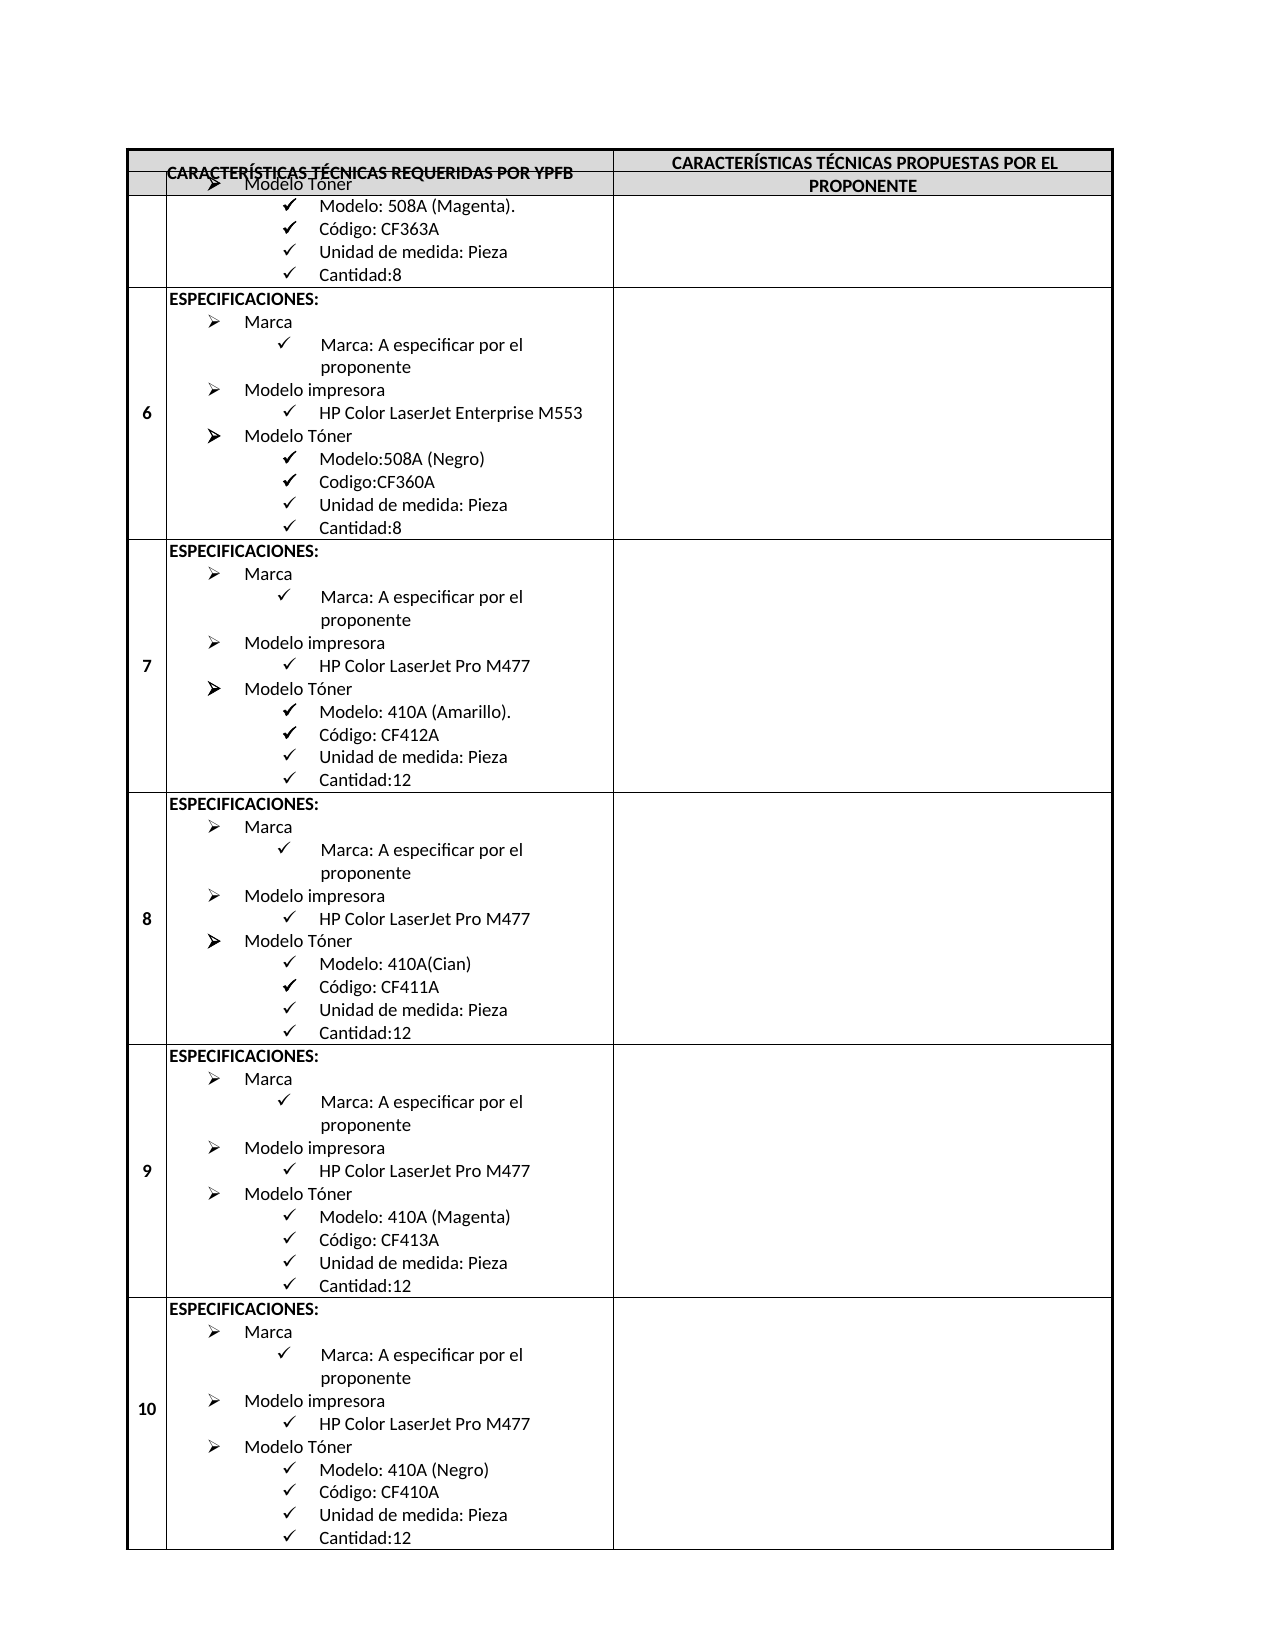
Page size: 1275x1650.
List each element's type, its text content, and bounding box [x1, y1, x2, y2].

table_cell [614, 288, 1111, 539]
table_header CARACTERÍSTICAS TÉCNICAS REQUERIDAS POR YPFB [129, 151, 613, 171]
table_cell 8 [129, 793, 166, 1044]
table_cell [614, 1298, 1111, 1549]
table_cell [614, 793, 1111, 1044]
table_cell [614, 172, 1111, 195]
table_cell 5 [129, 172, 166, 195]
table_cell 9 [129, 1045, 166, 1297]
table_cell [614, 196, 1111, 286]
table_cell 6 [129, 288, 166, 539]
table_cell 10 [129, 1298, 166, 1549]
table_cell ESPECIFICACIONES: Marca Marca: A especificar por el proponente Modelo impresora HP Color LaserJet Pro M477 Modelo Tóner Modelo: 410A (Negro) Código: CF410A Unidad de medida: Pieza Cantidad:12 [167, 1298, 613, 1549]
table_cell 5 [129, 196, 166, 286]
table_cell ESPECIFICACIONES: Marca Marca: A especificar por el proponente Modelo impresora HP Color LaserJet Pro M477 Modelo Tóner Modelo: 410A(Cian) Código: CF411A Unidad de medida: Pieza Cantidad:12 [167, 793, 613, 1044]
table_cell ESPECIFICACIONES: Marca Marca: A especificar por el proponente Modelo impresora HP Color LaserJet Pro M477 Modelo Tóner Modelo: 410A (Magenta) Código: CF413A Unidad de medida: Pieza Cantidad:12 [167, 1045, 613, 1297]
table_cell [614, 540, 1111, 792]
table_cell ESPECIFICACIONES: Marca Marca: A especificar por el proponente Modelo impresora HP Color LaserJet Pro M477 Modelo Tóner Modelo: 410A (Amarillo). Código: CF412A Unidad de medida: Pieza Cantidad:12 [167, 540, 613, 792]
table_cell ESPECIFICACIONES: Marca Marca: A especificar por el proponente Modelo impresora HP Color LaserJet Enterprise M553 Modelo Tóner Modelo:508A (Negro) Codigo:CF360A Unidad de medida: Pieza Cantidad:8 [167, 288, 613, 539]
table_cell [614, 1045, 1111, 1297]
table_header CARACTERÍSTICAS TÉCNICAS PROPUESTAS POR EL PROPONENTE (Describir su propuesta en base a lo solicitado por YPFB) [614, 151, 1111, 171]
table_cell 7 [129, 540, 166, 792]
